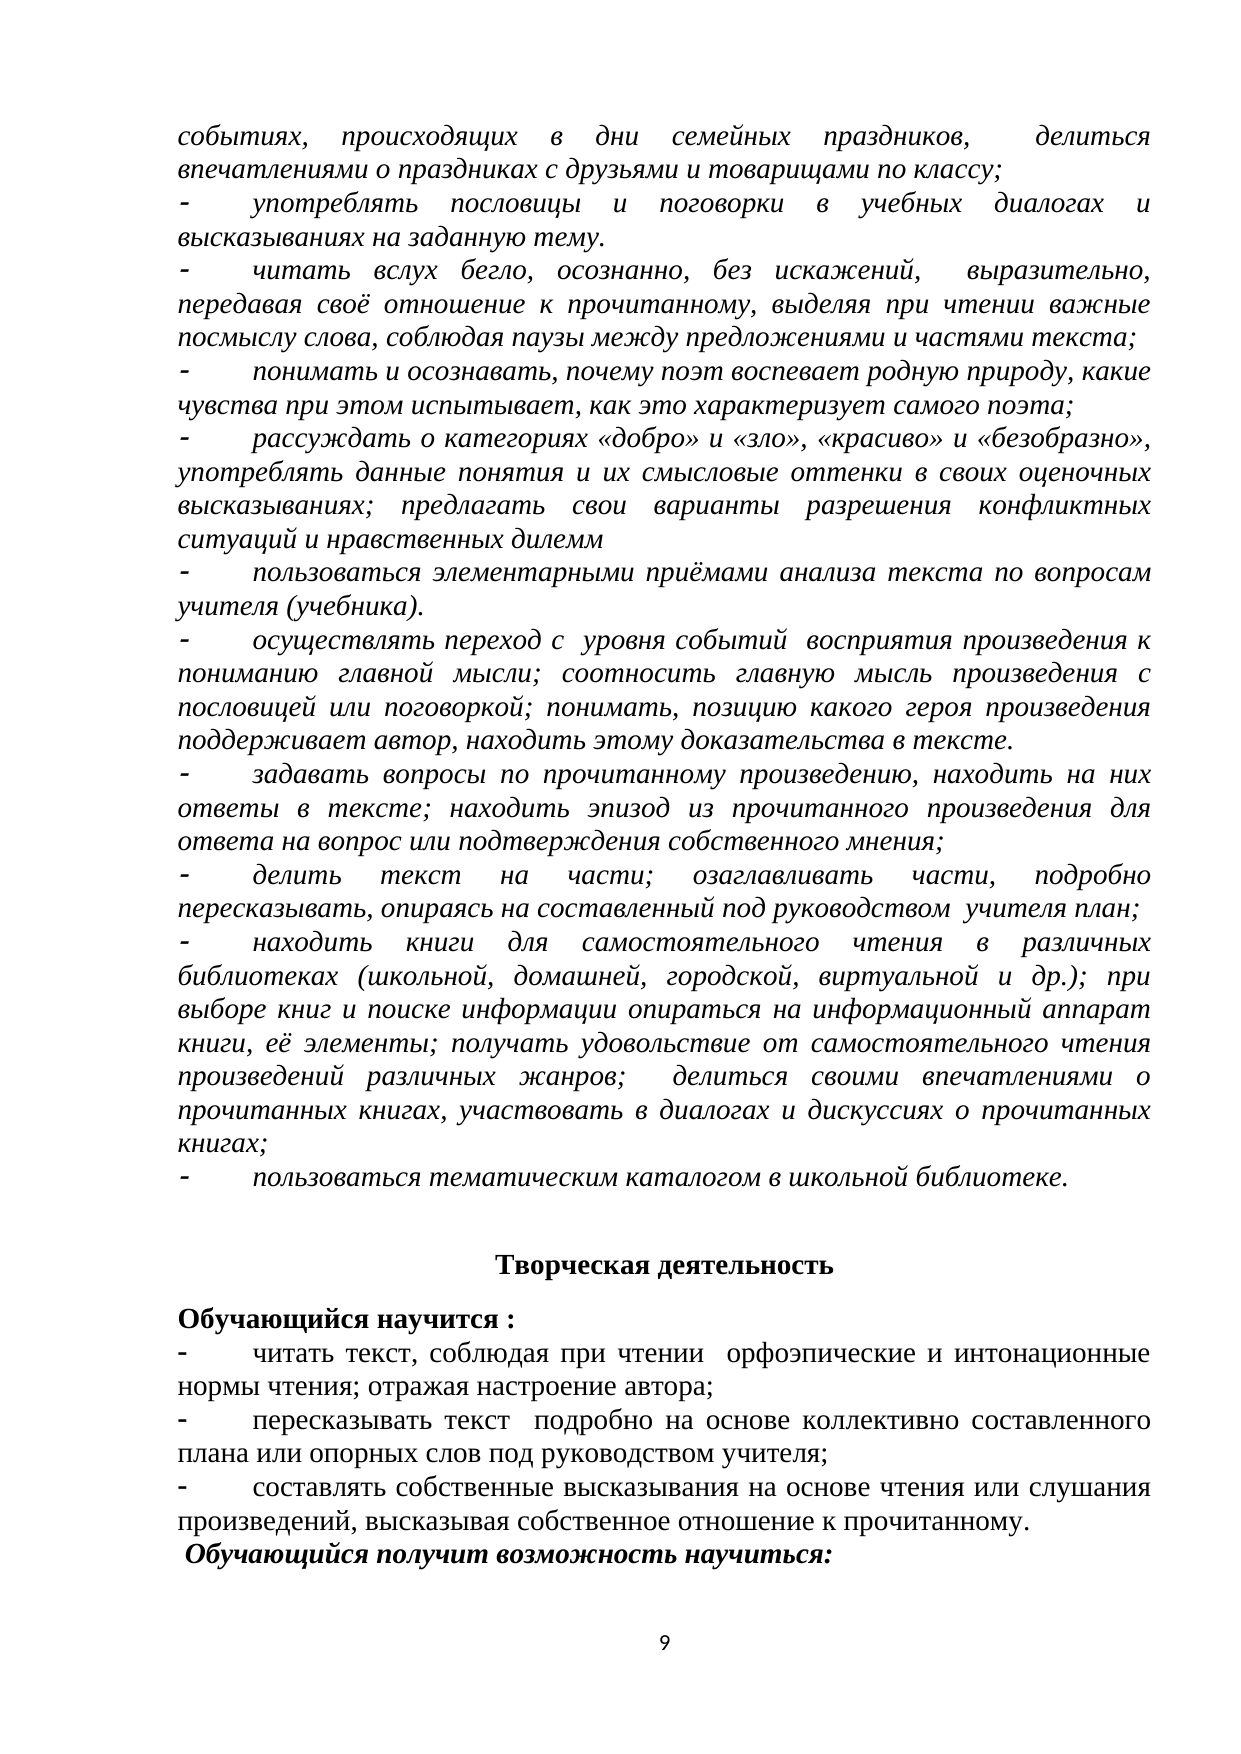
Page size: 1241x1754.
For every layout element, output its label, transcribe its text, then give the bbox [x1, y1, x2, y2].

list делить текст на части; озаглавливать части, подробно пересказывать, опираясь на составленный под руководством учителя план; [177, 857, 1152, 924]
list пользоваться тематическим каталогом в школьной библиотеке. [177, 1159, 1152, 1192]
list читать текст, соблюдая при чтении орфоэпические и интонационные нормы чтения; отражая настроение автора; [177, 1335, 1152, 1402]
list задавать вопросы по прочитанному произведению, находить на них ответы в тексте; находить эпизод из прочитанного произведения для ответа на вопрос или подтверждения собственного мнения; [177, 756, 1152, 857]
list находить книги для самостоятельного чтения в различных библиотеках (школьной, домашней, городской, виртуальной и др.); при выборе книг и поиске информации опираться на информационный аппарат книги, её элементы; получать удовольствие от самостоятельного чтения произведений различных жанров; делиться своими впечатлениями о прочитанных книгах, участвовать в диалогах и дискуссиях о прочитанных книгах; [177, 924, 1152, 1159]
list осуществлять переход с уровня событий восприятия произведения к пониманию главной мысли; соотносить главную мысль произведения с пословицей или поговоркой; понимать, позицию какого героя произведения поддерживает автор, находить этому доказательства в тексте. [177, 622, 1152, 756]
list употреблять пословицы и поговорки в учебных диалогах и высказываниях на заданную тему. [177, 185, 1152, 252]
text Творческая деятельность [177, 1247, 1152, 1280]
list рассуждать о категориях «добро» и «зло», «красиво» и «безобразно», употреблять данные понятия и их смысловые оттенки в своих оценочных высказываниях; предлагать свои варианты разрешения конфликтных ситуаций и нравственных дилемм [177, 420, 1152, 554]
list читать вслух бегло, осознанно, без искажений, выразительно, передавая своё отношение к прочитанному, выделяя при чтении важные посмыслу слова, соблюдая паузы между предложениями и частями текста; [177, 252, 1152, 353]
list пользоваться элементарными приёмами анализа текста по вопросам учителя (учебника). [177, 554, 1152, 622]
list составлять собственные высказывания на основе чтения или слушания произведений, высказывая собственное отношение к прочитанному. [177, 1469, 1152, 1536]
list понимать и осознавать, почему поэт воспевает родную природу, какие чувства при этом испытывает, как это характеризует самого поэта; [177, 353, 1152, 420]
list Обучающийся научится : [177, 1301, 1152, 1335]
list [177, 118, 1152, 185]
list пересказывать текст подробно на основе коллективно составленного плана или опорных слов под руководством учителя; [177, 1402, 1152, 1469]
list Обучающийся получит возможность научиться: [177, 1536, 1152, 1570]
